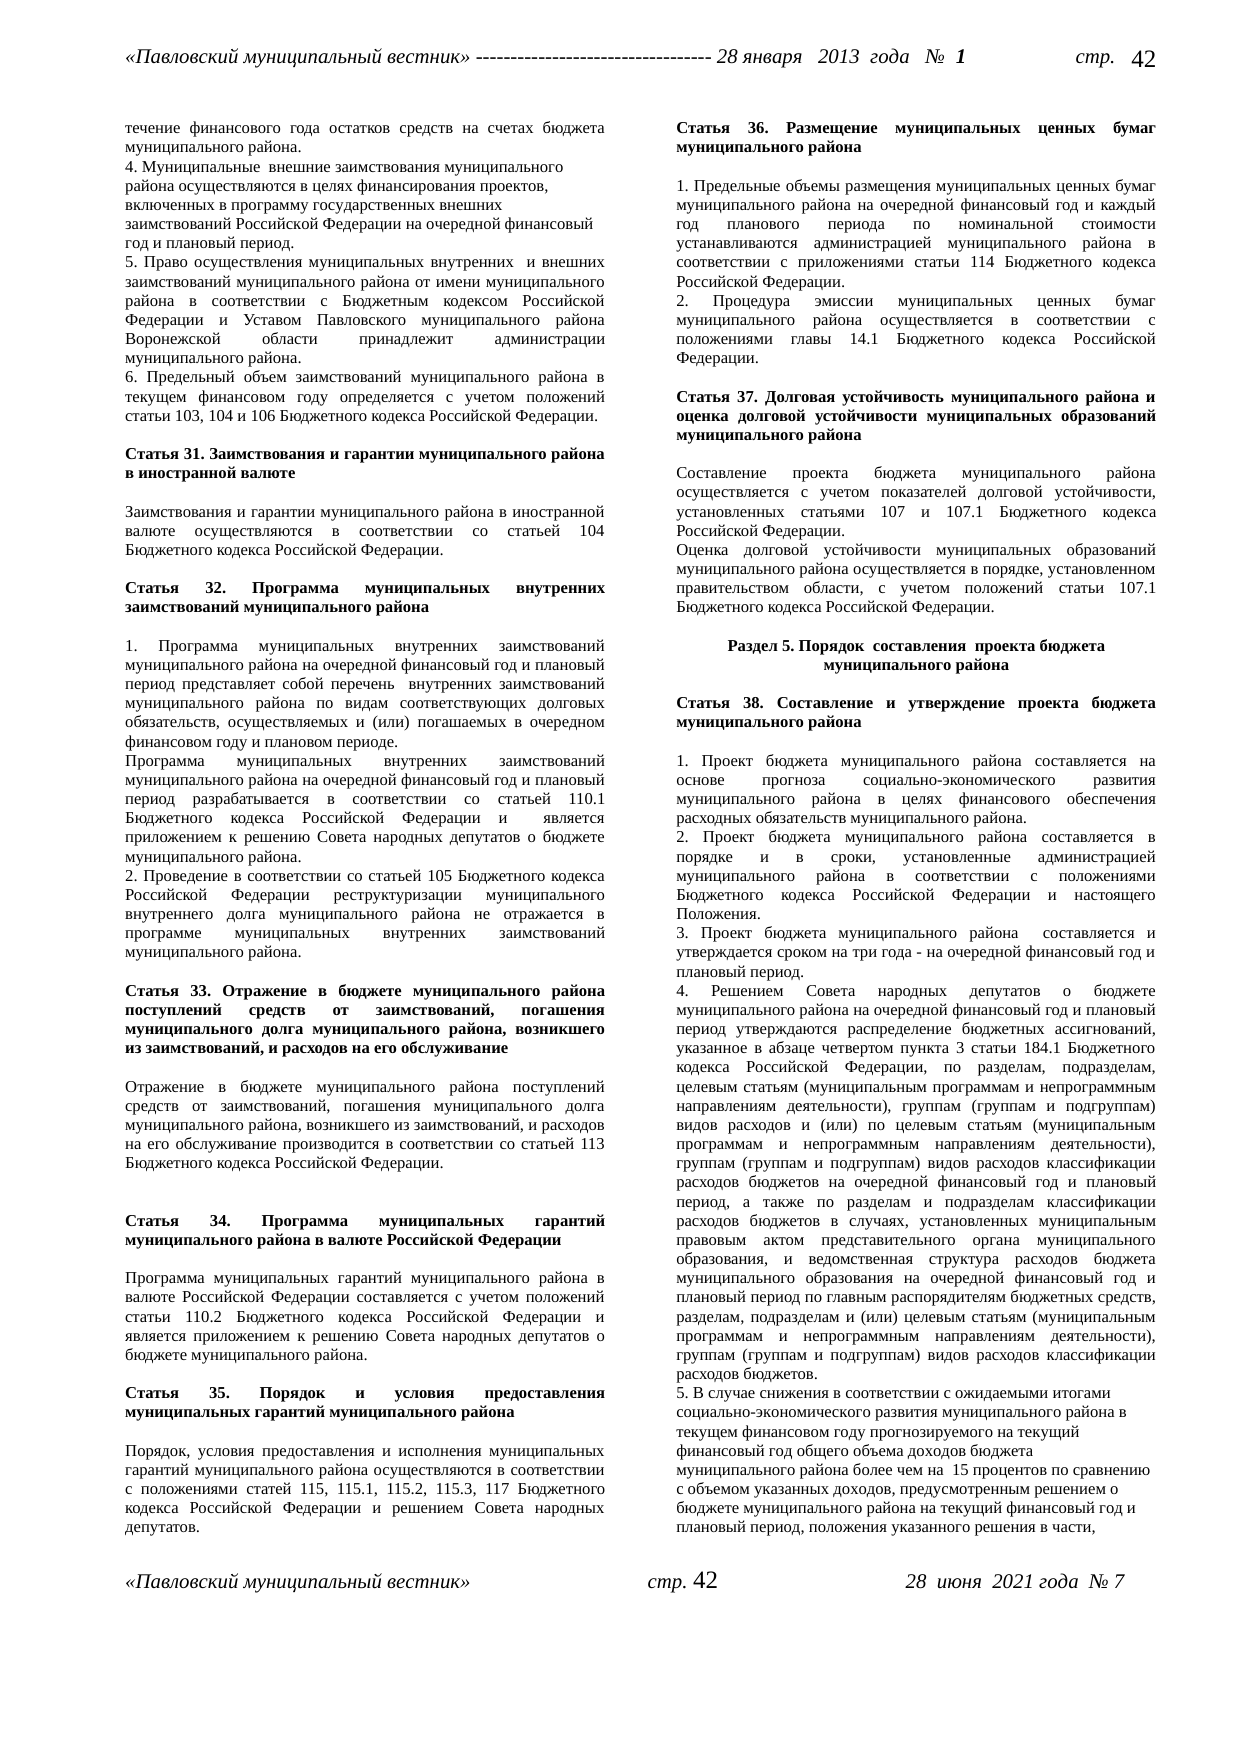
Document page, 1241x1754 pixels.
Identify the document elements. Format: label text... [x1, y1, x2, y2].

text Статья 38. Составление и утверждение проекта бюджета муниципального района [676, 693, 1156, 731]
text Статья 35. Порядок и условия предоставления муниципальных гарантий муниципального района [125, 1383, 605, 1421]
text Отражение в бюджете муниципального района поступлений средств от заимствований, погашения муниципального долга муниципального района, возникшего из заимствований, и расходов на его обслуживание производится в соответствии со статьей 113 Бюджетного кодекса Российской Федерации. [125, 1076, 605, 1172]
text 2. Проведение в соответствии со статьей 105 Бюджетного кодекса Российской Федерации реструктуризации муниципального внутреннего долга муниципального района не отражается в программе муниципальных внутренних заимствований муниципального района. [125, 866, 605, 961]
text 2. Проект бюджета муниципального района составляется в порядке и в сроки, установленные администрацией муниципального района в соответствии с положениями Бюджетного кодекса Российской Федерации и настоящего Положения. [676, 827, 1156, 923]
text Статья 34. Программа муниципальных гарантий муниципального района в валюте Российской Федерации [125, 1211, 605, 1249]
text Программа муниципальных гарантий муниципального района в валюте Российской Федерации составляется с учетом положений статьи 110.2 Бюджетного кодекса Российской Федерации и является приложением к решению Совета народных депутатов о бюджете муниципального района. [125, 1268, 605, 1364]
text Составление проекта бюджета муниципального района осуществляется с учетом показателей долговой устойчивости, установленных статьями 107 и 107.1 Бюджетного кодекса Российской Федерации. [676, 463, 1156, 540]
text Оценка долговой устойчивости муниципальных образований муниципального района осуществляется в порядке, установленном правительством области, с учетом положений статьи 107.1 Бюджетного кодекса Российской Федерации. [676, 540, 1156, 616]
text Статья 31. Заимствования и гарантии муниципального района в иностранной валюте [125, 444, 605, 482]
text 5. Право осуществления муниципальных внутренних и внешних заимствований муниципального района от имени муниципального района в соответствии с Бюджетным кодексом Российской Федерации и Уставом Павловского муниципального района Воронежской области принадлежит администрации муниципального района. [125, 252, 605, 367]
text Статья 33. Отражение в бюджете муниципального района поступлений средств от заимствований, погашения муниципального долга муниципального района, возникшего из заимствований, и расходов на его обслуживание [125, 981, 605, 1057]
text 1. Программа муниципальных внутренних заимствований муниципального района на очередной финансовый год и плановый период представляет собой перечень внутренних заимствований муниципального района по видам соответствующих долговых обязательств, осуществляемых и (или) погашаемых в очередном финансовом году и плановом периоде. [125, 636, 605, 751]
text 4. Муниципальные внешние заимствования муниципального района осуществляются в целях финансирования проектов, включенных в программу государственных внешних заимствований Российской Федерации на очередной финансовый год и плановый период. [125, 156, 605, 252]
title Раздел 5. Порядок составления проекта бюджета муниципального района [676, 636, 1156, 674]
text 6. Предельный объем заимствований муниципального района в текущем финансовом году определяется с учетом положений статьи 103, 104 и 106 Бюджетного кодекса Российской Федерации. [125, 367, 605, 425]
text Порядок, условия предоставления и исполнения муниципальных гарантий муниципального района осуществляются в соответствии с положениями статей 115, 115.1, 115.2, 115.3, 117 Бюджетного кодекса Российской Федерации и решением Совета народных депутатов. [125, 1441, 605, 1536]
text Статья 37. Долговая устойчивость муниципального района и оценка долговой устойчивости муниципальных образований муниципального района [676, 386, 1156, 444]
text Статья 36. Размещение муниципальных ценных бумаг муниципального района [676, 118, 1156, 156]
text 1. Проект бюджета муниципального района составляется на основе прогноза социально-экономического развития муниципального района в целях финансового обеспечения расходных обязательств муниципального района. [676, 751, 1156, 827]
text Статья 32. Программа муниципальных внутренних заимствований муниципального района [125, 578, 605, 616]
text 2. Процедура эмиссии муниципальных ценных бумаг муниципального района осуществляется в соответствии с положениями главы 14.1 Бюджетного кодекса Российской Федерации. [676, 291, 1156, 367]
text 4. Решением Совета народных депутатов о бюджете муниципального района на очередной финансовый год и плановый период утверждаются распределение бюджетных ассигнований, указанное в абзаце четвертом пункта 3 статьи 184.1 Бюджетного кодекса Российской Федерации, по разделам, подразделам, целевым статьям (муниципальным программам и непрограммным направлениям деятельности), группам (группам и подгруппам) видов расходов и (или) по целевым статьям (муниципальным программам и непрограммным направлениям деятельности), группам (группам и подгруппам) видов расходов классификации расходов бюджетов на очередной финансовый год и плановый период, а также по разделам и подразделам классификации расходов бюджетов в случаях, установленных муниципальным правовым актом представительного органа муниципального образования, и ведомственная структура расходов бюджета муниципального образования на очередной финансовый год и плановый период по главным распорядителям бюджетных средств, разделам, подразделам и (или) целевым статьям (муниципальным программам и непрограммным направлениям деятельности), группам (группам и подгруппам) видов расходов классификации расходов бюджетов. [676, 981, 1156, 1383]
text Заимствования и гарантии муниципального района в иностранной валюте осуществляются в соответствии со статьей 104 Бюджетного кодекса Российской Федерации. [125, 501, 605, 559]
text 1. Предельные объемы размещения муниципальных ценных бумаг муниципального района на очередной финансовый год и каждый год планового периода по номинальной стоимости устанавливаются администрацией муниципального района в соответствии с приложениями статьи 114 Бюджетного кодекса Российской Федерации. [676, 176, 1156, 291]
text Программа муниципальных внутренних заимствований муниципального района на очередной финансовый год и плановый период разрабатывается в соответствии со статьей 110.1 Бюджетного кодекса Российской Федерации и является приложением к решению Совета народных депутатов о бюджете муниципального района. [125, 751, 605, 866]
text 3. Проект бюджета муниципального района составляется и утверждается сроком на три года - на очередной финансовый год и плановый период. [676, 923, 1156, 981]
